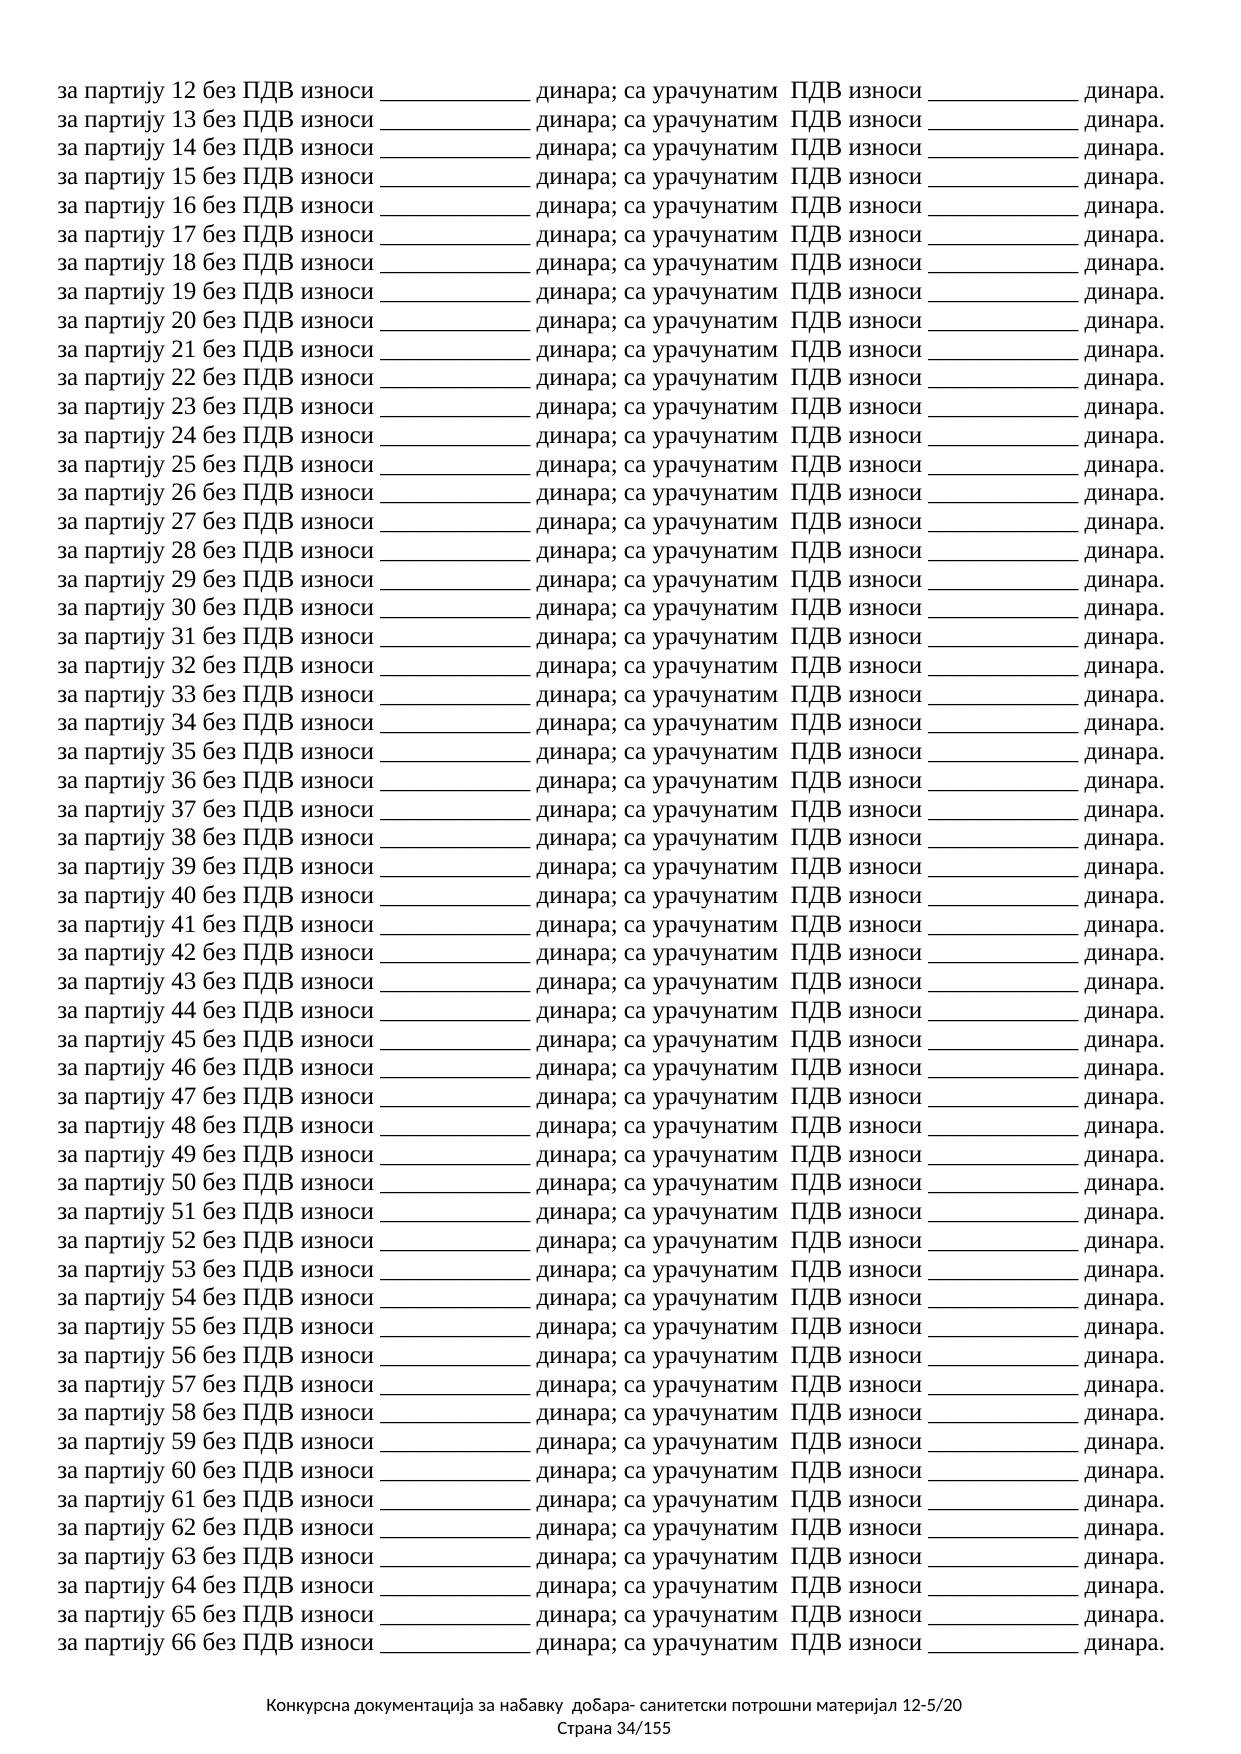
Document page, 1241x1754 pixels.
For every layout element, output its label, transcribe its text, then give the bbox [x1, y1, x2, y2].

text за партију 30 без ПДВ износи ____________ динара; са урачунатим ПДВ износи ____________ динара. [57, 592, 1171, 621]
text за партију 16 без ПДВ износи ____________ динара; са урачунатим ПДВ износи ____________ динара. [57, 190, 1171, 219]
text за партију 56 без ПДВ износи ____________ динара; са урачунатим ПДВ износи ____________ динара. [57, 1340, 1171, 1369]
text за партију 31 без ПДВ износи ____________ динара; са урачунатим ПДВ износи ____________ динара. [57, 621, 1171, 650]
text за партију 58 без ПДВ износи ____________ динара; са урачунатим ПДВ износи ____________ динара. [57, 1397, 1171, 1426]
text за партију 66 без ПДВ износи ____________ динара; са урачунатим ПДВ износи ____________ динара. [57, 1627, 1171, 1656]
text за партију 17 без ПДВ износи ____________ динара; са урачунатим ПДВ износи ____________ динара. [57, 219, 1171, 247]
text за партију 60 без ПДВ износи ____________ динара; са урачунатим ПДВ износи ____________ динара. [57, 1455, 1171, 1484]
text за партију 21 без ПДВ износи ____________ динара; са урачунатим ПДВ износи ____________ динара. [57, 334, 1171, 362]
text за партију 50 без ПДВ износи ____________ динара; са урачунатим ПДВ износи ____________ динара. [57, 1167, 1171, 1196]
text за партију 12 без ПДВ износи ____________ динара; са урачунатим ПДВ износи ____________ динара. [57, 75, 1171, 104]
text за партију 36 без ПДВ износи ____________ динара; са урачунатим ПДВ износи ____________ динара. [57, 765, 1171, 794]
text за партију 44 без ПДВ износи ____________ динара; са урачунатим ПДВ износи ____________ динара. [57, 995, 1171, 1024]
text за партију 18 без ПДВ износи ____________ динара; са урачунатим ПДВ износи ____________ динара. [57, 247, 1171, 276]
text за партију 55 без ПДВ износи ____________ динара; са урачунатим ПДВ износи ____________ динара. [57, 1311, 1171, 1340]
text за партију 41 без ПДВ износи ____________ динара; са урачунатим ПДВ износи ____________ динара. [57, 909, 1171, 937]
text за партију 27 без ПДВ износи ____________ динара; са урачунатим ПДВ износи ____________ динара. [57, 506, 1171, 535]
text за партију 51 без ПДВ износи ____________ динара; са урачунатим ПДВ износи ____________ динара. [57, 1196, 1171, 1225]
text за партију 61 без ПДВ износи ____________ динара; са урачунатим ПДВ износи ____________ динара. [57, 1484, 1171, 1512]
text за партију 59 без ПДВ износи ____________ динара; са урачунатим ПДВ износи ____________ динара. [57, 1426, 1171, 1455]
text за партију 63 без ПДВ износи ____________ динара; са урачунатим ПДВ износи ____________ динара. [57, 1541, 1171, 1570]
text за партију 64 без ПДВ износи ____________ динара; са урачунатим ПДВ износи ____________ динара. [57, 1570, 1171, 1599]
text за партију 54 без ПДВ износи ____________ динара; са урачунатим ПДВ износи ____________ динара. [57, 1282, 1171, 1311]
text за партију 26 без ПДВ износи ____________ динара; са урачунатим ПДВ износи ____________ динара. [57, 477, 1171, 506]
text за партију 48 без ПДВ износи ____________ динара; са урачунатим ПДВ износи ____________ динара. [57, 1110, 1171, 1139]
text за партију 40 без ПДВ износи ____________ динара; са урачунатим ПДВ износи ____________ динара. [57, 880, 1171, 909]
text за партију 37 без ПДВ износи ____________ динара; са урачунатим ПДВ износи ____________ динара. [57, 794, 1171, 822]
text за партију 65 без ПДВ износи ____________ динара; са урачунатим ПДВ износи ____________ динара. [57, 1599, 1171, 1627]
text за партију 34 без ПДВ износи ____________ динара; са урачунатим ПДВ износи ____________ динара. [57, 707, 1171, 736]
text за партију 42 без ПДВ износи ____________ динара; са урачунатим ПДВ износи ____________ динара. [57, 937, 1171, 966]
text за партију 15 без ПДВ износи ____________ динара; са урачунатим ПДВ износи ____________ динара. [57, 161, 1171, 190]
text за партију 32 без ПДВ износи ____________ динара; са урачунатим ПДВ износи ____________ динара. [57, 650, 1171, 679]
text за партију 13 без ПДВ износи ____________ динара; са урачунатим ПДВ износи ____________ динара. [57, 104, 1171, 132]
text за партију 39 без ПДВ износи ____________ динара; са урачунатим ПДВ износи ____________ динара. [57, 851, 1171, 880]
text за партију 25 без ПДВ износи ____________ динара; са урачунатим ПДВ износи ____________ динара. [57, 449, 1171, 477]
text за партију 29 без ПДВ износи ____________ динара; са урачунатим ПДВ износи ____________ динара. [57, 564, 1171, 592]
text за партију 57 без ПДВ износи ____________ динара; са урачунатим ПДВ износи ____________ динара. [57, 1369, 1171, 1397]
text за партију 24 без ПДВ износи ____________ динара; са урачунатим ПДВ износи ____________ динара. [57, 420, 1171, 449]
text за партију 62 без ПДВ износи ____________ динара; са урачунатим ПДВ износи ____________ динара. [57, 1512, 1171, 1541]
text за партију 53 без ПДВ износи ____________ динара; са урачунатим ПДВ износи ____________ динара. [57, 1254, 1171, 1282]
text за партију 28 без ПДВ износи ____________ динара; са урачунатим ПДВ износи ____________ динара. [57, 535, 1171, 564]
text за партију 38 без ПДВ износи ____________ динара; са урачунатим ПДВ износи ____________ динара. [57, 822, 1171, 851]
text за партију 22 без ПДВ износи ____________ динара; са урачунатим ПДВ износи ____________ динара. [57, 362, 1171, 391]
text за партију 14 без ПДВ износи ____________ динара; са урачунатим ПДВ износи ____________ динара. [57, 132, 1171, 161]
text за партију 19 без ПДВ износи ____________ динара; са урачунатим ПДВ износи ____________ динара. [57, 276, 1171, 305]
text за партију 52 без ПДВ износи ____________ динара; са урачунатим ПДВ износи ____________ динара. [57, 1225, 1171, 1254]
text за партију 46 без ПДВ износи ____________ динара; са урачунатим ПДВ износи ____________ динара. [57, 1052, 1171, 1081]
text за партију 45 без ПДВ износи ____________ динара; са урачунатим ПДВ износи ____________ динара. [57, 1024, 1171, 1052]
text за партију 33 без ПДВ износи ____________ динара; са урачунатим ПДВ износи ____________ динара. [57, 679, 1171, 707]
text за партију 35 без ПДВ износи ____________ динара; са урачунатим ПДВ износи ____________ динара. [57, 736, 1171, 765]
text за партију 47 без ПДВ износи ____________ динара; са урачунатим ПДВ износи ____________ динара. [57, 1081, 1171, 1110]
text за партију 43 без ПДВ износи ____________ динара; са урачунатим ПДВ износи ____________ динара. [57, 966, 1171, 995]
text за партију 23 без ПДВ износи ____________ динара; са урачунатим ПДВ износи ____________ динара. [57, 391, 1171, 420]
text за партију 20 без ПДВ износи ____________ динара; са урачунатим ПДВ износи ____________ динара. [57, 305, 1171, 334]
text за партију 49 без ПДВ износи ____________ динара; са урачунатим ПДВ износи ____________ динара. [57, 1139, 1171, 1167]
